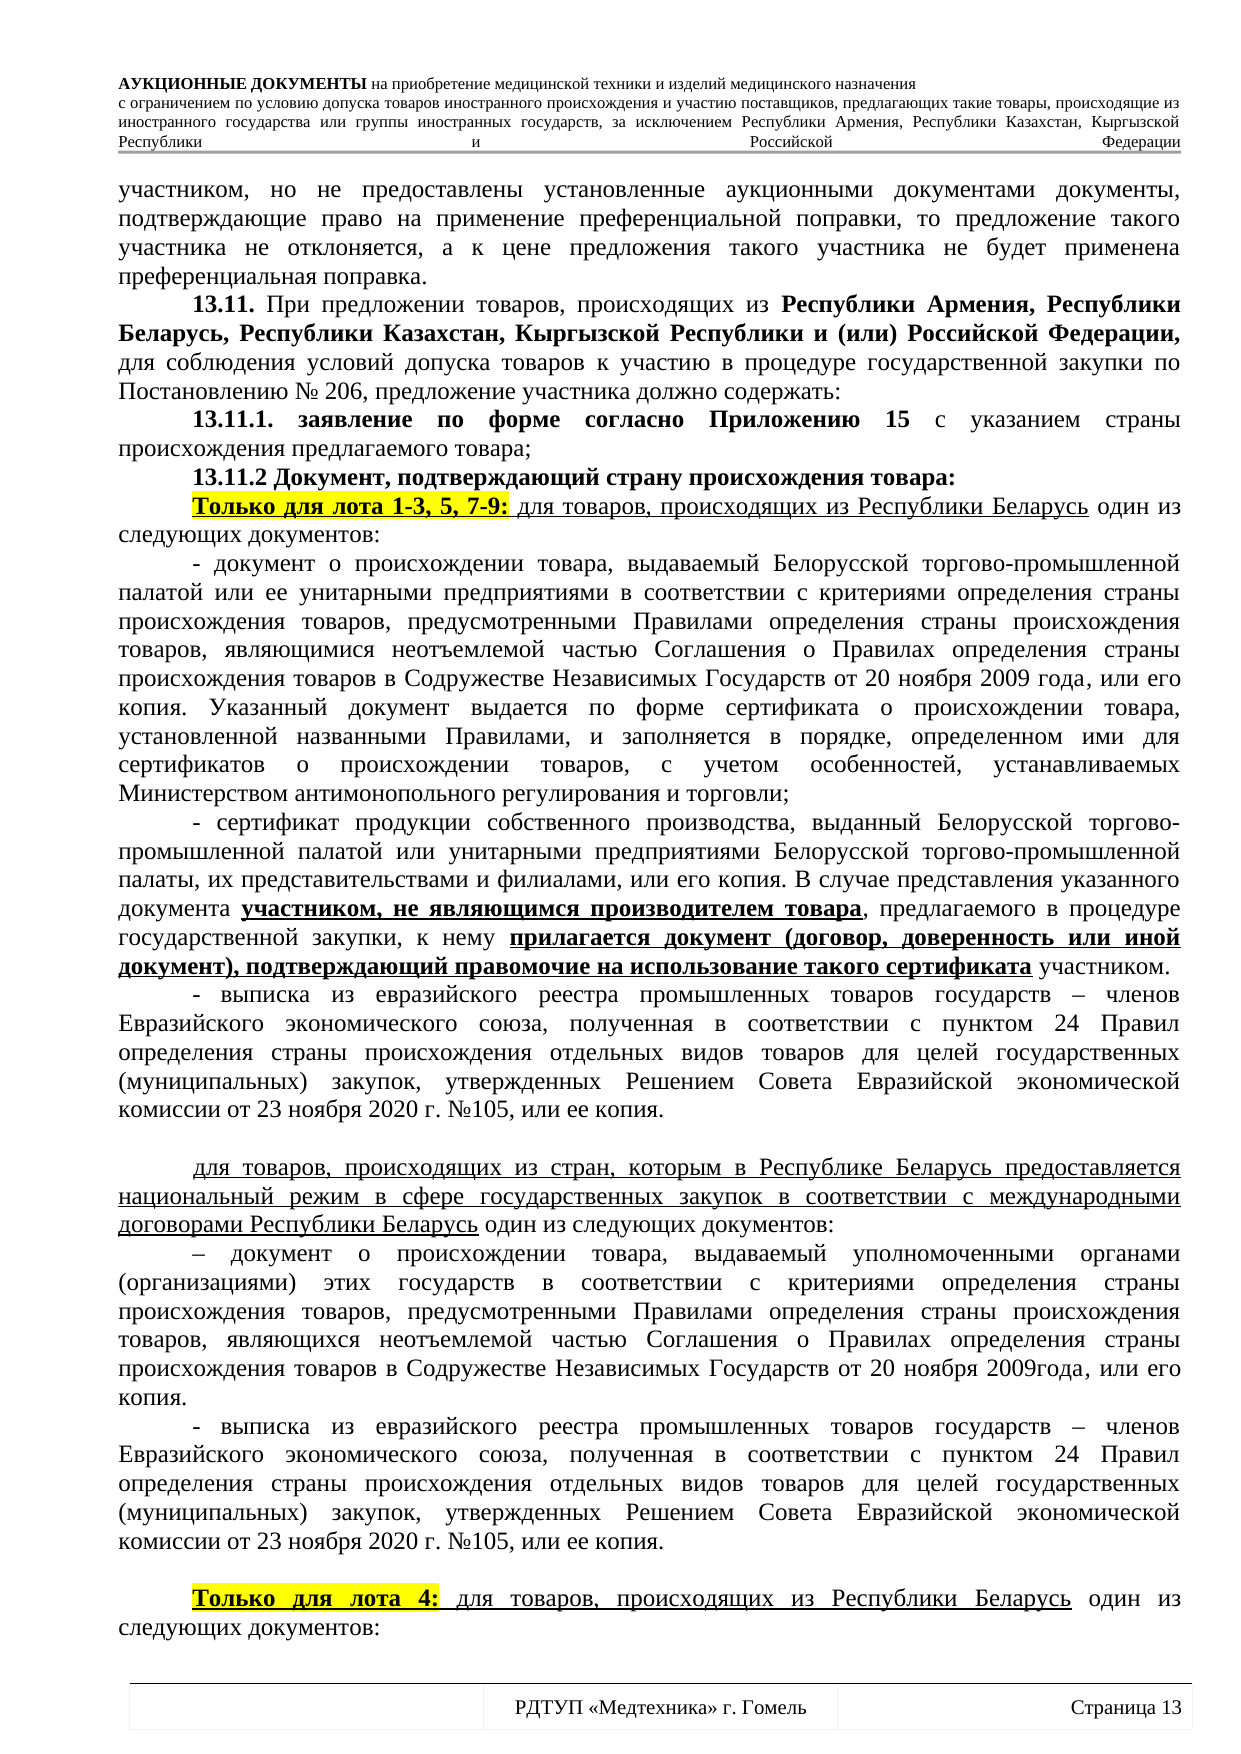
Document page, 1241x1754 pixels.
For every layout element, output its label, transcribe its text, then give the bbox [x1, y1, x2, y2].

text - выписка из евразийского реестра промышленных товаров государств – членов Евразийского экономического союза, полученная в соответствии с пунктом 24 Правил определения страны происхождения отдельных видов товаров для целей государственных (муниципальных) закупок, утвержденных Решением Совета Евразийской экономической комиссии от 23 ноября 2020 г. №105, или ее копия. [118, 979, 1181, 1123]
text – документ о происхождении товара, выдаваемый уполномоченными органами (организациями) этих государств в соответствии с критериями определения страны происхождения товаров, предусмотренными Правилами определения страны происхождения товаров, являющихся неотъемлемой частью Соглашения о Правилах определения страны происхождения товаров в Содружестве Независимых Государств от 20 ноября 2009года, или его копия. [118, 1238, 1181, 1411]
text - выписка из евразийского реестра промышленных товаров государств – членов Евразийского экономического союза, полученная в соответствии с пунктом 24 Правил определения страны происхождения отдельных видов товаров для целей государственных (муниципальных) закупок, утвержденных Решением Совета Евразийской экономической комиссии от 23 ноября 2020 г. №105, или ее копия. [118, 1411, 1181, 1554]
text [118, 174, 1181, 289]
text 13.11.1. заявление по форме согласно Приложению 15 с указанием страны происхождения предлагаемого товара; [118, 404, 1181, 462]
text - сертификат продукции собственного производства, выданный Белорусской торгово-промышленной палатой или унитарными предприятиями Белорусской торгово-промышленной палаты, их представительствами и филиалами, или его копия. В случае представления указанного документа участником, не являющимся производителем товара, предлагаемого в процедуре государственной закупки, к нему прилагается документ (договор, доверенность или иной документ), подтверждающий правомочие на использование такого сертификата участником. [118, 807, 1181, 979]
text 13.11. При предложении товаров, происходящих из Республики Армения, Республики Беларусь, Республики Казахстан, Кыргызской Республики и (или) Российской Федерации, для соблюдения условий допуска товаров к участию в процедуре государственной закупки по Постановлению № 206, предложение участника должно содержать: [118, 289, 1181, 404]
text для товаров, происходящих из стран, которым в Республике Беларусь предоставляется национальный режим в сфере государственных закупок в соответствии с международными договорами Республики Беларусь один из следующих документов: [118, 1152, 1181, 1206]
text для товаров, происходящих из стран, которым в Республике Беларусь предоставляется национальный режим в сфере государственных закупок в соответствии с международными договорами Республики Беларусь один из следующих документов: [118, 1207, 1181, 1238]
text Только для лота 1-3, 5, 7-9: для товаров, происходящих из Республики Беларусь один из следующих документов: [118, 491, 1181, 548]
text 13.11.2 Документ, подтверждающий страну происхождения товара: [118, 462, 1181, 491]
text - документ о происхождении товара, выдаваемый Белорусской торгово-промышленной палатой или ее унитарными предприятиями в соответствии с критериями определения страны происхождения товаров, предусмотренными Правилами определения страны происхождения товаров, являющимися неотъемлемой частью Соглашения о Правилах определения страны происхождения товаров в Содружестве Независимых Государств от 20 ноября 2009 года, или его копия. Указанный документ выдается по форме сертификата о происхождении товара, установленной названными Правилами, и заполняется в порядке, определенном ими для сертификатов о происхождении товаров, с учетом особенностей, устанавливаемых Министерством антимонопольного регулирования и торговли; [118, 548, 1181, 807]
text Только для лота 4: для товаров, происходящих из Республики Беларусь один из следующих документов: [118, 1583, 1181, 1641]
